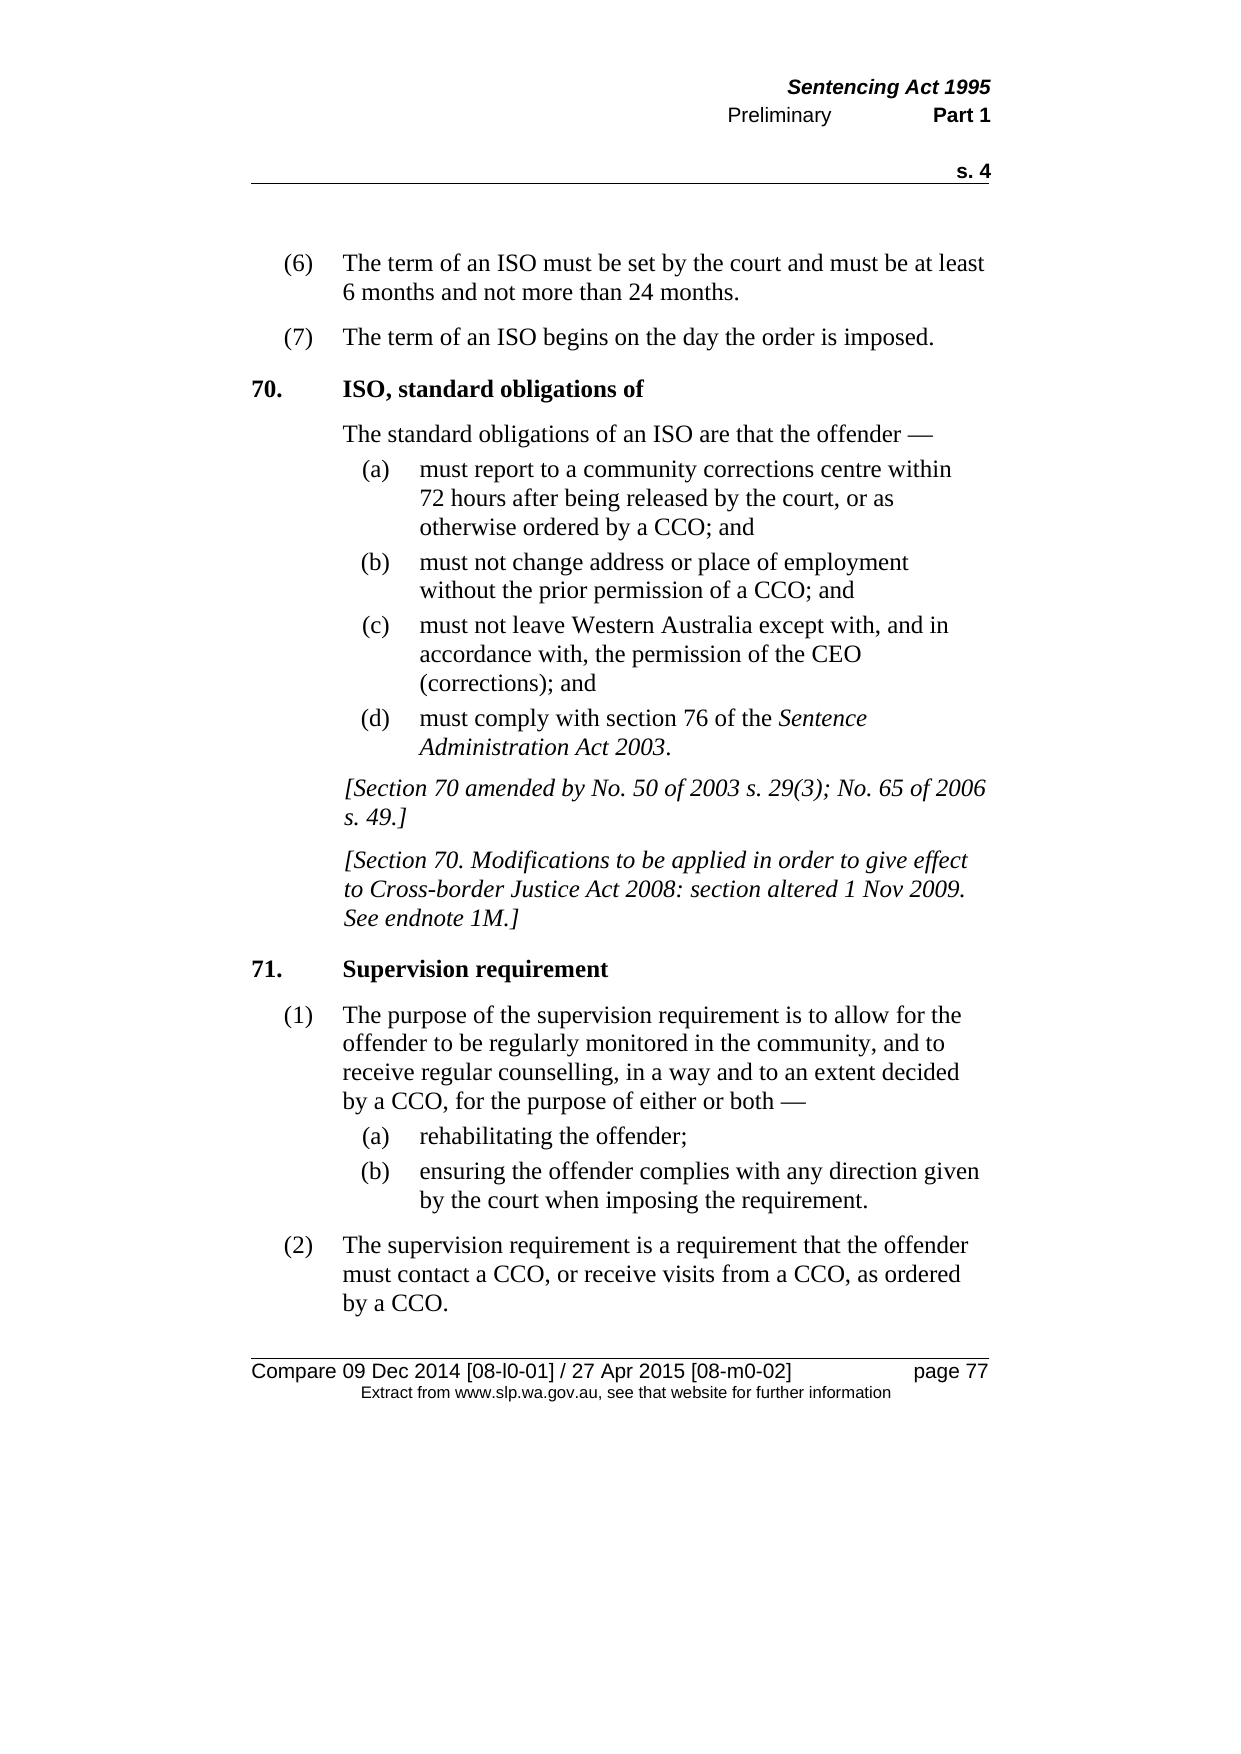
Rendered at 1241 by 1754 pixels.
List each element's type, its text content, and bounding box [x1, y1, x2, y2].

text (a) rehabilitating the offender; [251, 1121, 989, 1150]
text [Section 70 amended by No. 50 of 2003 s. 29(3); No. 65 of 2006 s. 49.] [251, 773, 989, 831]
text The standard obligations of an ISO are that the offender — [251, 419, 989, 448]
text (d) must comply with section 76 of the Sentence Administration Act 2003. [251, 703, 989, 761]
text (b) must not change address or place of employment without the prior permission of a CCO; and [251, 547, 989, 604]
text (c) must not leave except with, and in accordance with, the permission of the CEO (corrections); and [251, 611, 989, 697]
text (6) The term of an ISO must be set by the court and must be at least 6 months and not more than 24 months. [251, 248, 989, 306]
text (7) The term of an ISO begins on the day the order is imposed. [251, 322, 989, 351]
text (2) The supervision requirement is a requirement that the offender must contact a CCO, or receive visits from a CCO, as ordered by a CCO. [251, 1230, 989, 1316]
text (a) must report to a community corrections centre within 72 hours after being released by the court, or as otherwise ordered by a CCO; and [251, 454, 989, 541]
subtitle 70. ISO, standard obligations of [251, 374, 989, 403]
text [Section 70. Modifications to be applied in order to give effect to Cross-border Justice Act 2008: section altered 1 Nov 2009. See endnote 1M.] [251, 845, 989, 931]
text (1) The purpose of the supervision requirement is to allow for the offender to be regularly monitored in the community, and to receive regular counselling, in a way and to an extent decided by a CCO, for the purpose of either or both — [251, 1000, 989, 1115]
subtitle 71. Supervision requirement [251, 954, 989, 983]
text (b) ensuring the offender complies with any direction given by the court when imposing the requirement. [251, 1156, 989, 1213]
